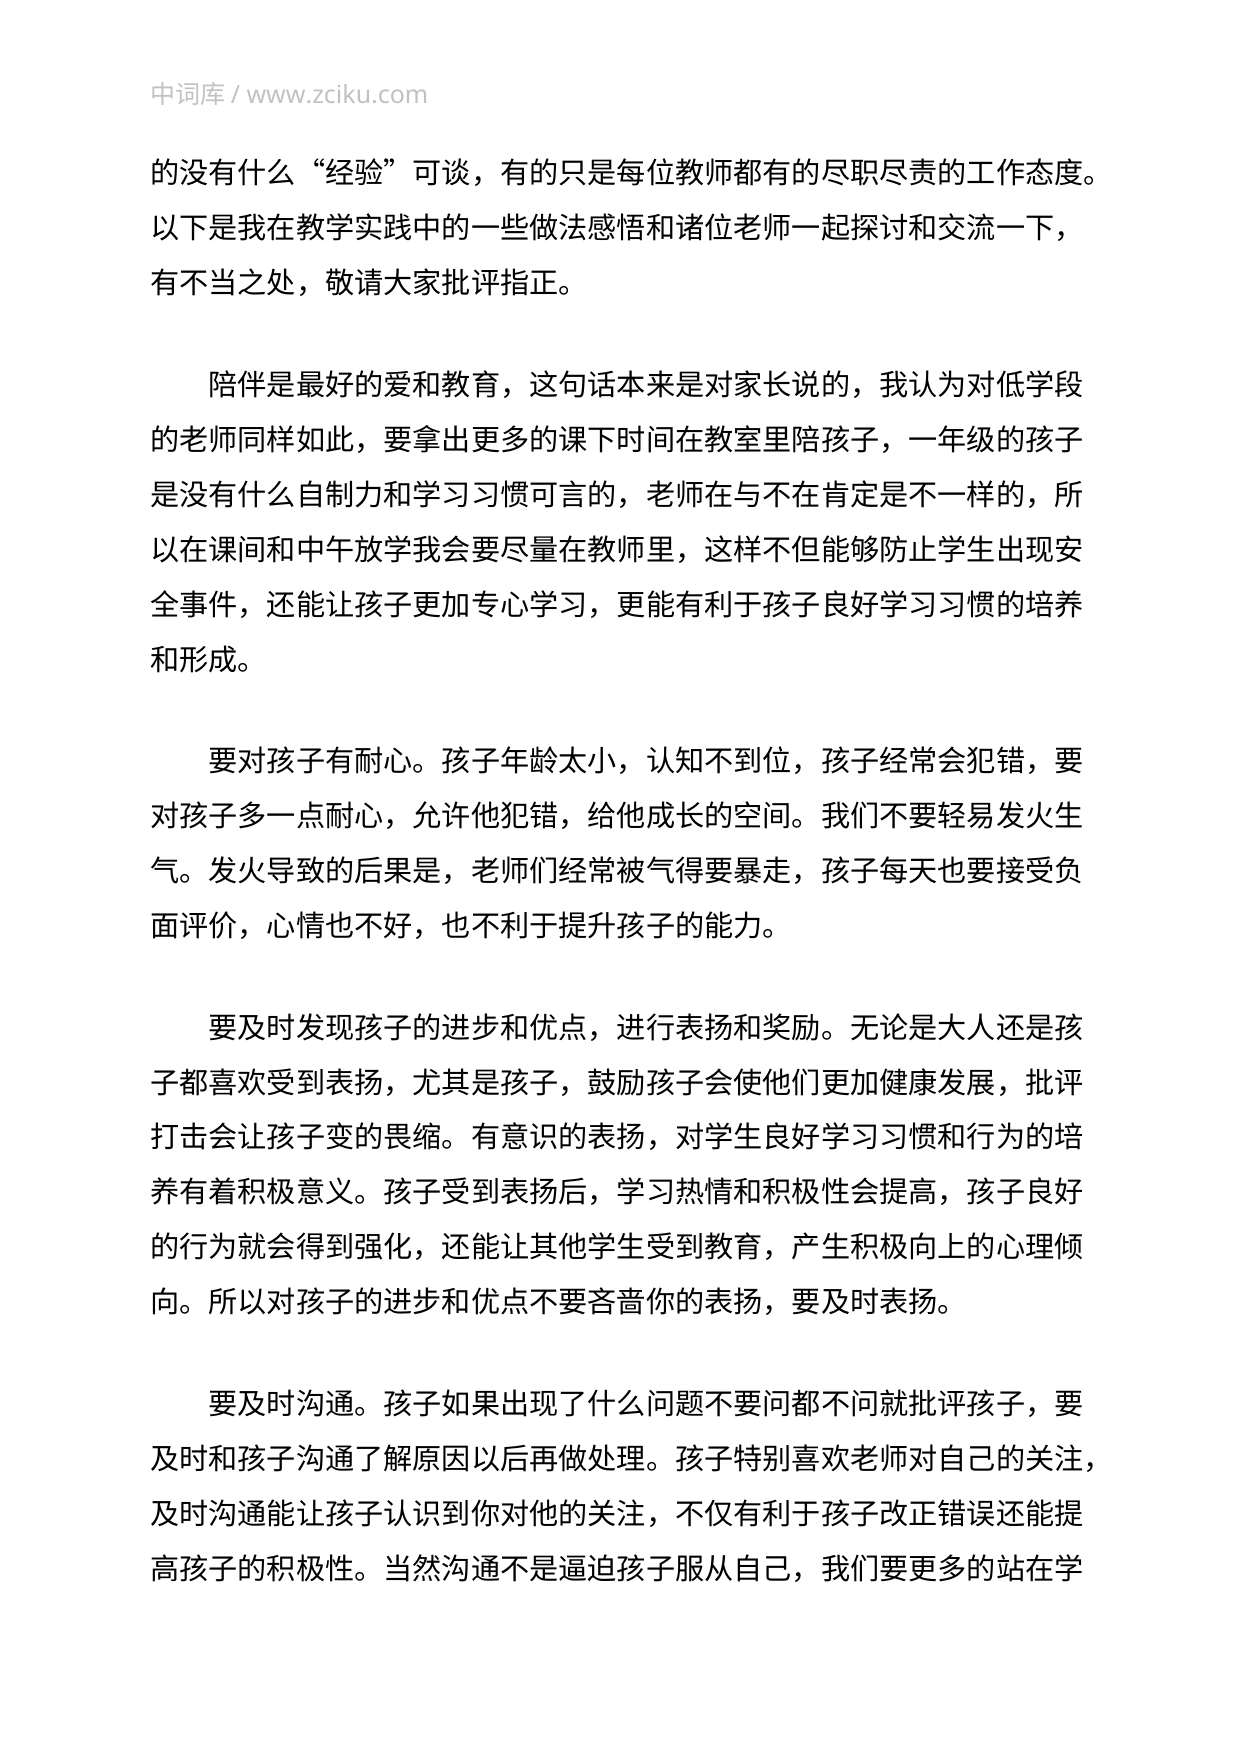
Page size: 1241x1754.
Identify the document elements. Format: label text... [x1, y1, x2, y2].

text 要对孩子有耐心。孩子年龄太小，认知不到位，孩子经常会犯错，要对孩子多一点耐心，允许他犯错，给他成长的空间。我们不要轻易发火生气。发火导致的后果是，老师们经常被气得要暴走，孩子每天也要接受负面评价，心情也不好，也不利于提升孩子的能力。 [150, 738, 1090, 945]
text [150, 150, 1090, 302]
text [150, 1381, 1090, 1587]
text 陪伴是最好的爱和教育，这句话本来是对家长说的，我认为对低学段的老师同样如此，要拿出更多的课下时间在教室里陪孩子，一年级的孩子是没有什么自制力和学习习惯可言的，老师在与不在肯定是不一样的，所以在课间和中午放学我会要尽量在教师里，这样不但能够防止学生出现安全事件，还能让孩子更加专心学习，更能有利于孩子良好学习习惯的培养和形成。 [150, 362, 1090, 678]
text 要及时发现孩子的进步和优点，进行表扬和奖励。无论是大人还是孩子都喜欢受到表扬，尤其是孩子，鼓励孩子会使他们更加健康发展，批评打击会让孩子变的畏缩。有意识的表扬，对学生良好学习习惯和行为的培养有着积极意义。孩子受到表扬后，学习热情和积极性会提高，孩子良好的行为就会得到强化，还能让其他学生受到教育，产生积极向上的心理倾向。所以对孩子的进步和优点不要吝啬你的表扬，要及时表扬。 [150, 1004, 1090, 1321]
